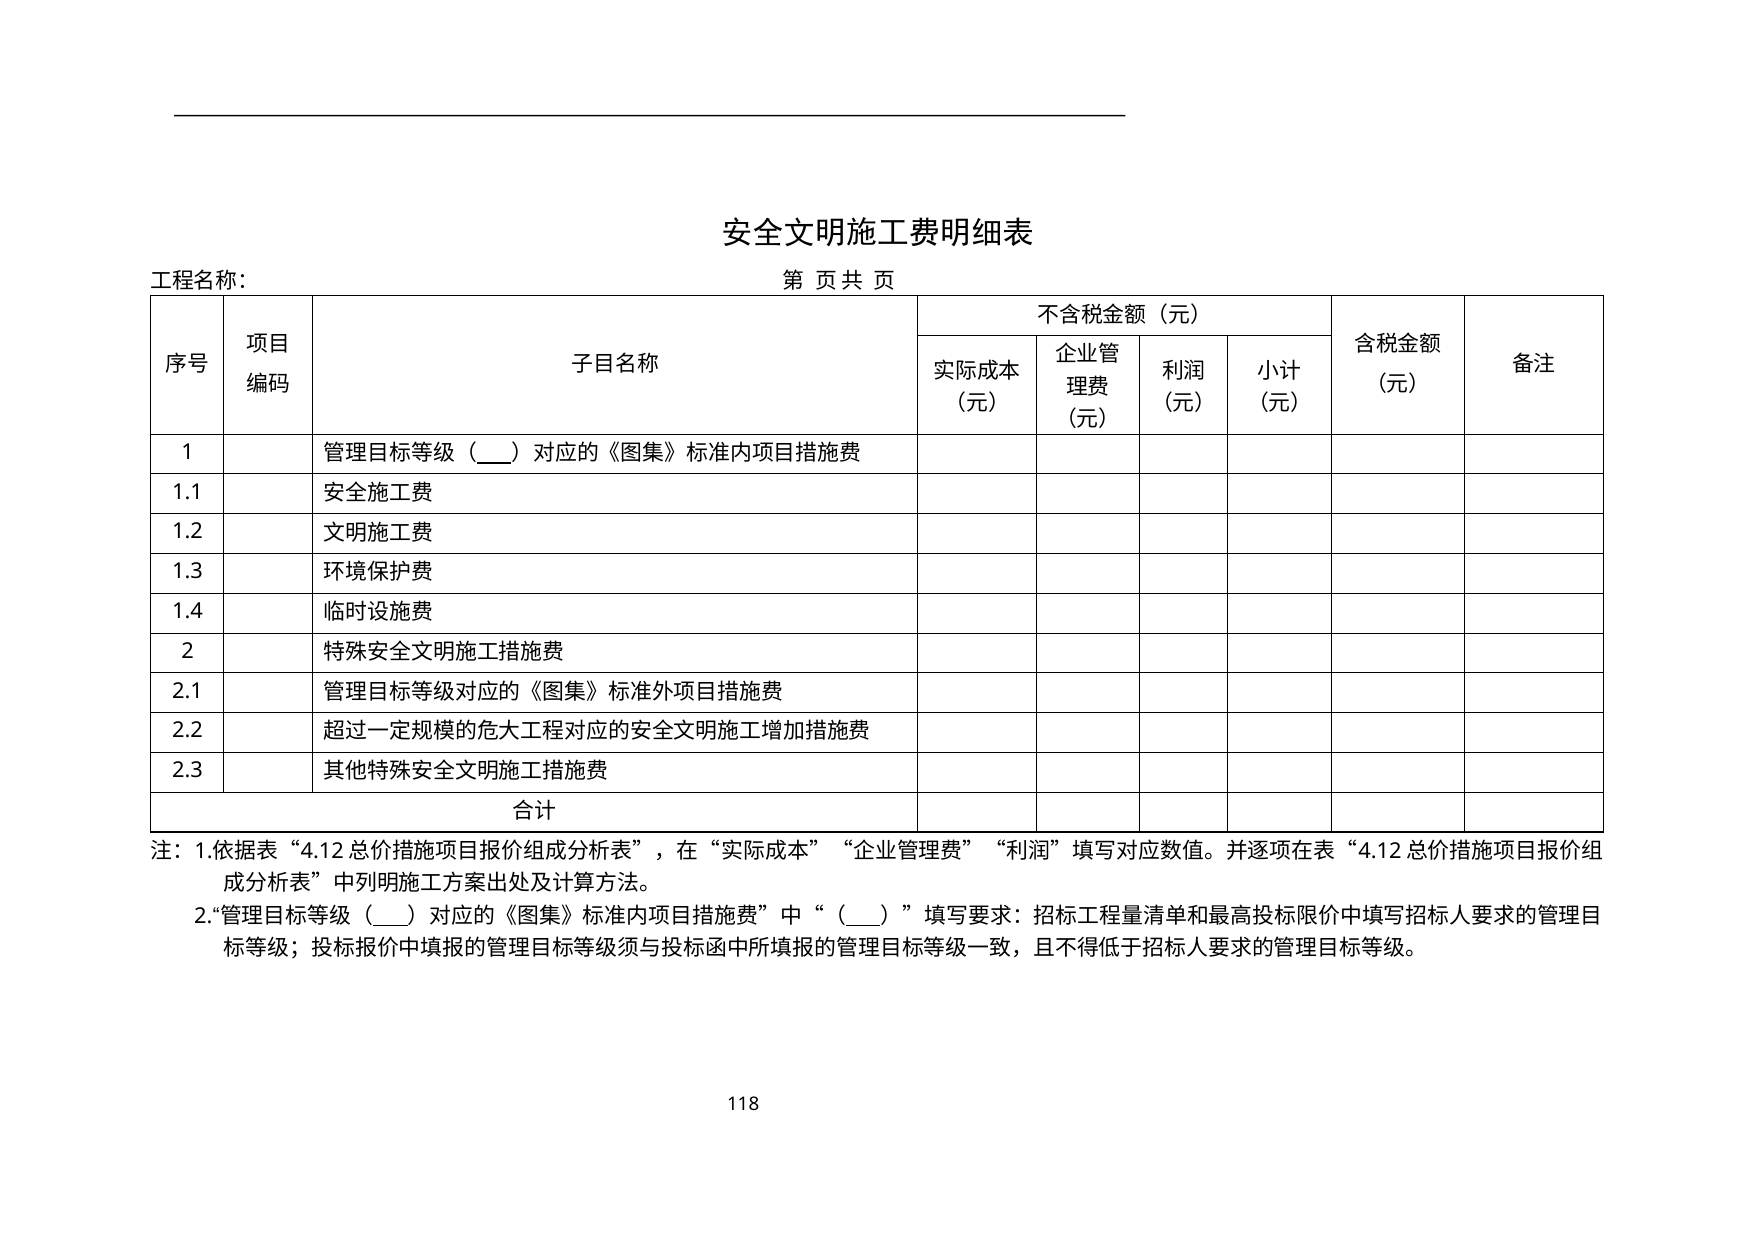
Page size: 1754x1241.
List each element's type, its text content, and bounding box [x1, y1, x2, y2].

table_cell [918, 753, 1036, 792]
table_cell 特殊安全文明施工措施费 [313, 634, 917, 672]
table_cell [1037, 514, 1139, 553]
table_cell [224, 594, 312, 632]
table_cell 1.4 [151, 594, 223, 632]
table_cell [1228, 594, 1331, 632]
table_cell [1037, 474, 1139, 513]
table_cell [224, 474, 312, 513]
table_cell [1228, 634, 1331, 672]
table_cell [1140, 673, 1227, 712]
table_cell [1140, 514, 1227, 553]
text 注：1.依据表“4.12总价措施项目报价组成分析表”，在“实际成本”“企业管理费”“利润”填写对应数值。并逐项在表“4.12总价措施项目报价组成分析表”中列明施工方案出处及计算方法。 [150, 833, 1604, 897]
table_cell [1332, 435, 1464, 473]
table_cell [1037, 673, 1139, 712]
table_cell [918, 793, 1036, 831]
table_cell 2.2 [151, 713, 223, 752]
text 安全文明施工费明细表 [150, 198, 1604, 263]
table_cell 1.2 [151, 514, 223, 553]
table_cell [1465, 594, 1603, 632]
table_cell [1465, 554, 1603, 593]
table_cell [1465, 474, 1603, 513]
table_cell [1332, 594, 1464, 632]
table_cell [918, 713, 1036, 752]
table_cell 环境保护费 [313, 554, 917, 593]
table_cell [1037, 713, 1139, 752]
table_cell [1332, 793, 1464, 831]
table_cell 实际成本（元） [918, 336, 1036, 433]
table_cell [224, 713, 312, 752]
table_cell [1037, 753, 1139, 792]
table_cell [1465, 793, 1603, 831]
table_cell 利润 （元） [1140, 336, 1227, 433]
table_cell [1037, 554, 1139, 593]
table_cell 超过一定规模的危大工程对应的安全文明施工增加措施费 [313, 713, 917, 752]
table_cell 管理目标等级（ ）对应的《图集》标准内项目措施费 [313, 435, 917, 473]
table_header 序号 [151, 296, 223, 433]
table_cell 1 [151, 435, 223, 473]
table_cell [1228, 673, 1331, 712]
table_cell [1332, 673, 1464, 712]
table_header 备注 [1465, 296, 1603, 433]
table_cell [1228, 554, 1331, 593]
table_header 子目名称 [313, 296, 917, 433]
table_cell [1140, 793, 1227, 831]
table_cell [224, 753, 312, 792]
table_cell [1332, 753, 1464, 792]
table_cell [1037, 435, 1139, 473]
table_cell [1465, 514, 1603, 553]
table_cell 其他特殊安全文明施工措施费 [313, 753, 917, 792]
table_header 不含税金额（元） [918, 296, 1331, 335]
table_cell [1332, 514, 1464, 553]
table_cell 管理目标等级对应的《图集》标准外项目措施费 [313, 673, 917, 712]
table_cell [918, 594, 1036, 632]
table_cell [1465, 634, 1603, 672]
table_cell [224, 673, 312, 712]
table_cell [918, 554, 1036, 593]
table_cell [1228, 753, 1331, 792]
table_cell [1037, 634, 1139, 672]
table_cell [918, 435, 1036, 473]
table_cell 2.1 [151, 673, 223, 712]
table_cell [1465, 435, 1603, 473]
text 工程名称： 第 页 共 页 [150, 263, 1604, 295]
table_cell [1140, 435, 1227, 473]
table_cell [224, 634, 312, 672]
table_cell [1140, 753, 1227, 792]
table_cell 合计 [151, 793, 917, 831]
table_cell [224, 514, 312, 553]
table_cell 1.3 [151, 554, 223, 593]
table_header 项目 编码 [224, 296, 312, 433]
table_cell [1140, 634, 1227, 672]
table_cell [224, 435, 312, 473]
table_cell [1140, 594, 1227, 632]
table_cell [1037, 793, 1139, 831]
table_cell [1140, 554, 1227, 593]
table_cell [1332, 713, 1464, 752]
table_cell [224, 554, 312, 593]
table_cell [1465, 713, 1603, 752]
table_cell 安全施工费 [313, 474, 917, 513]
table_cell 小计 （元） [1228, 336, 1331, 433]
table_cell [1332, 634, 1464, 672]
table_cell [1140, 713, 1227, 752]
table_cell [918, 474, 1036, 513]
table_cell 2.3 [151, 753, 223, 792]
table_cell [1228, 474, 1331, 513]
table_cell [1037, 594, 1139, 632]
table_header 含税金额 （元） [1332, 296, 1464, 433]
table_cell [1140, 474, 1227, 513]
table_cell [918, 514, 1036, 553]
table_cell 文明施工费 [313, 514, 917, 553]
table_cell [1228, 713, 1331, 752]
text 2.“管理目标等级（ ）对应的《图集》标准内项目措施费”中“（ ）”填写要求：招标工程量清单和最高投标限价中填写招标人要求的管理目标等级；投标报价中填报的管理目标等级须与投标函中所填报的管理目标等级一致，且不得低于招标人要求的管理目标等级。 [194, 897, 1604, 962]
table_cell [1465, 673, 1603, 712]
table_cell [1465, 753, 1603, 792]
table_cell [1332, 474, 1464, 513]
table_cell [918, 673, 1036, 712]
table_cell 临时设施费 [313, 594, 917, 632]
table_cell [1228, 514, 1331, 553]
table_cell [1332, 554, 1464, 593]
table_cell 企业管理费（元） [1037, 336, 1139, 433]
table_cell 2 [151, 634, 223, 672]
table_cell [918, 634, 1036, 672]
table_cell [1228, 435, 1331, 473]
table_cell 1.1 [151, 474, 223, 513]
table_cell [1228, 793, 1331, 831]
